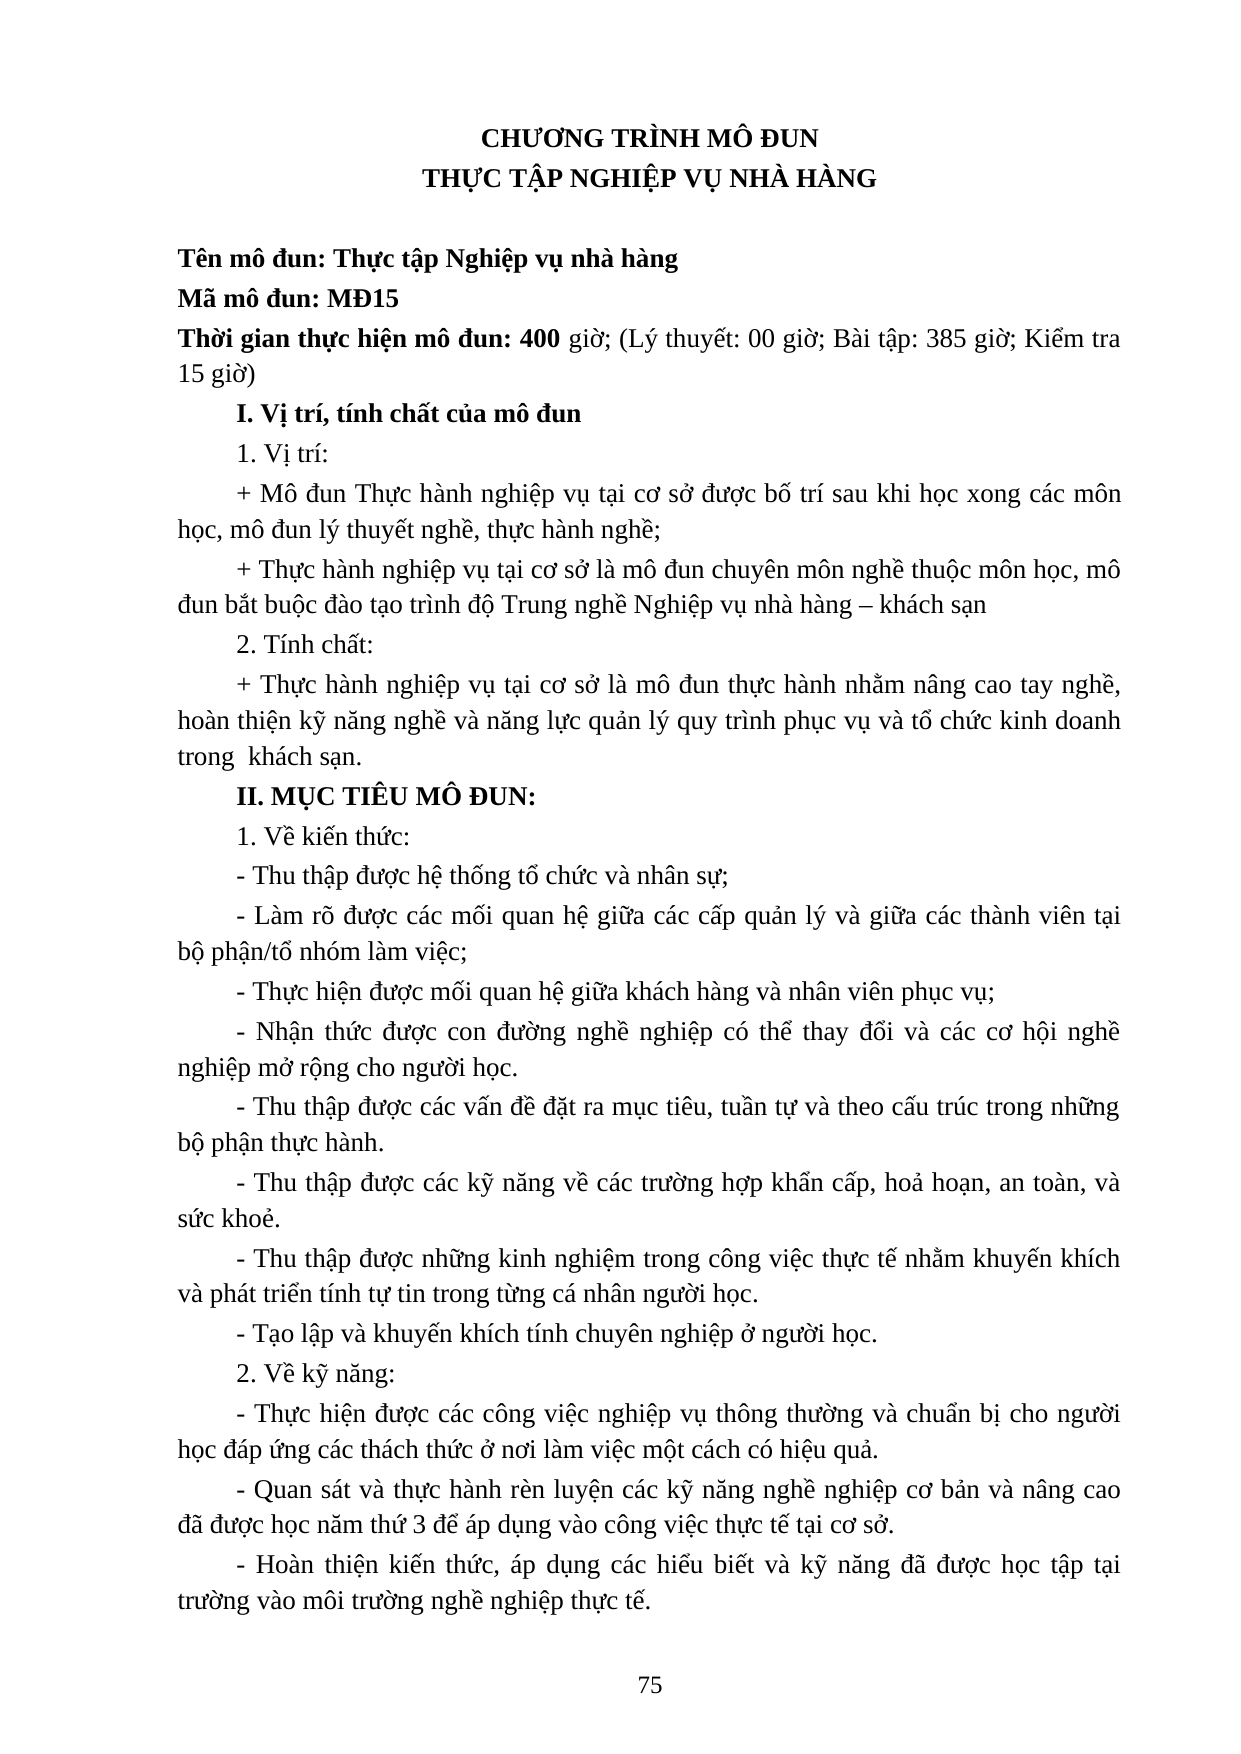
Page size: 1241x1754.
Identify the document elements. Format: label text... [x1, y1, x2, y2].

text II. MỤC TIÊU MÔ ĐUN: [177, 780, 1122, 811]
text Thời gian thực hiện mô đun: 400 giờ; (Lý thuyết: 00 giờ; Bài tập: 385 giờ; Kiểm tra 15 giờ) [177, 322, 1122, 389]
text THỰC TẬP NGHIỆP VỤ NHÀ HÀNG [177, 162, 1122, 193]
text - Quan sát và thực hành rèn luyện các kỹ năng nghề nghiệp cơ bản và nâng cao đã được học năm thứ 3 để áp dụng vào công việc thực tế tại cơ sở. [177, 1473, 1122, 1540]
text + Thực hành nghiệp vụ tại cơ sở là mô đun thực hành nhằm nâng cao tay nghề, hoàn thiện kỹ năng nghề và năng lực quản lý quy trình phục vụ và tổ chức kinh doanh trong khách sạn. [177, 668, 1122, 771]
text + Mô đun Thực hành nghiệp vụ tại cơ sở được bố trí sau khi học xong các môn học, mô đun lý thuyết nghề, thực hành nghề; [177, 477, 1122, 544]
text - Thu thập được các kỹ năng về các trường hợp khẩn cấp, hoả hoạn, an toàn, và sức khoẻ. [177, 1166, 1122, 1233]
text 2. Tính chất: [177, 628, 1122, 659]
text CHƯƠNG TRÌNH MÔ ĐUN [177, 122, 1122, 153]
text - Thu thập được những kinh nghiệm trong công việc thực tế nhằm khuyến khích và phát triển tính tự tin trong từng cá nhân người học. [177, 1242, 1122, 1309]
text Tên mô đun: Thực tập Nghiệp vụ nhà hàng [177, 242, 1122, 273]
text - Tạo lập và khuyến khích tính chuyên nghiệp ở người học. [177, 1317, 1122, 1348]
text - Làm rõ được các mối quan hệ giữa các cấp quản lý và giữa các thành viên tại bộ phận/tổ nhóm làm việc; [177, 899, 1122, 966]
text - Nhận thức được con đường nghề nghiệp có thể thay đổi và các cơ hội nghề nghiệp mở rộng cho người học. [177, 1015, 1122, 1082]
text - Thực hiện được mối quan hệ giữa khách hàng và nhân viên phục vụ; [177, 975, 1122, 1006]
text - Thực hiện được các công việc nghiệp vụ thông thường và chuẩn bị cho người học đáp ứng các thách thức ở nơi làm việc một cách có hiệu quả. [177, 1397, 1122, 1464]
text - Thu thập được hệ thống tổ chức và nhân sự; [177, 859, 1122, 891]
text - Hoàn thiện kiến thức, áp dụng các hiểu biết và kỹ năng đã được học tập tại trường vào môi trường nghề nghiệp thực tế. [177, 1548, 1122, 1615]
text Mã mô đun: MĐ15 [177, 282, 1122, 313]
text + Thực hành nghiệp vụ tại cơ sở là mô đun chuyên môn nghề thuộc môn học, mô đun bắt buộc đào tạo trình độ Trung nghề Nghiệp vụ nhà hàng – khách sạn [177, 553, 1122, 620]
text I. Vị trí, tính chất của mô đun [177, 397, 1122, 428]
text 1. Về kiến thức: [177, 819, 1122, 851]
text 2. Về kỹ năng: [177, 1357, 1122, 1388]
text 1. Vị trí: [177, 437, 1122, 468]
text - Thu thập được các vấn đề đặt ra mục tiêu, tuần tự và theo cấu trúc trong những bộ phận thực hành. [177, 1091, 1122, 1157]
